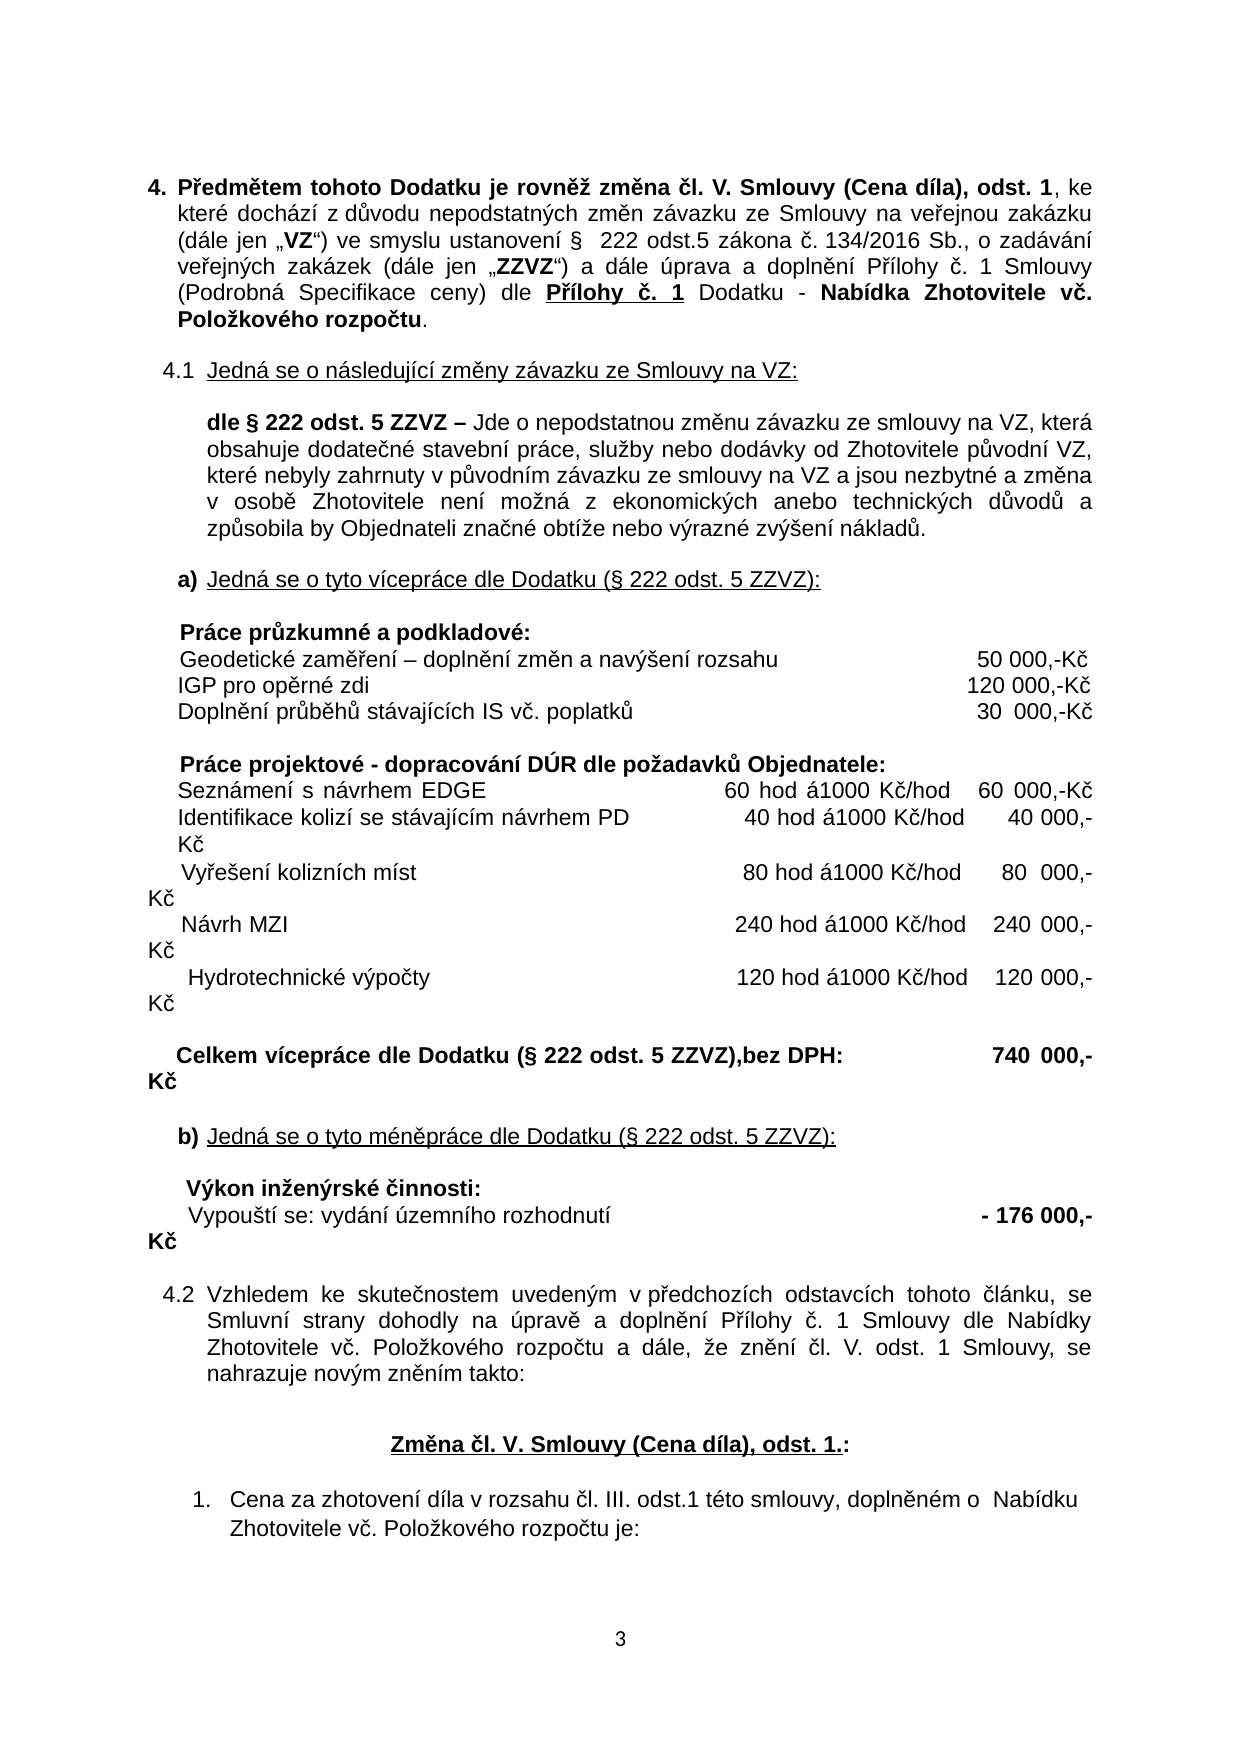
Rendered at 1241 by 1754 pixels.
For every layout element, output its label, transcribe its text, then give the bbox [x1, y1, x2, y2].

list Cena za zhotovení díla v rozsahu čl. III. odst.1 této smlouvy, doplněném o Nabídku Zhotovitele vč. Položkového rozpočtu je: [192, 1486, 1093, 1541]
text Práce průzkumné a podkladové: [148, 619, 1093, 646]
list Vzhledem ke skutečnostem uvedeným v předchozích odstavcích tohoto článku, se Smluvní strany dohodly na úpravě a doplnění Přílohy č. 1 Smlouvy dle Nabídky Zhotovitele vč. Položkového rozpočtu a dále, že znění čl. V. odst. 1 Smlouvy, se nahrazuje novým zněním takto: [162, 1281, 1093, 1386]
list Jedná se o tyto vícepráce dle Dodatku (§ 222 odst. 5 ZZVZ): [177, 566, 1093, 593]
text Celkem vícepráce dle Dodatku (§ 222 odst. 5 ZZVZ),bez DPH: 740 000,-Kč [148, 1042, 1093, 1095]
text Vyřešení kolizních míst 80 hod á1000 Kč/hod 80 000,-Kč [148, 858, 1093, 911]
subtitle Změna čl. V. Smlouvy (Cena díla), odst. 1.: [148, 1431, 1093, 1458]
list Jedná se o následující změny závazku ze Smlouvy na VZ: [162, 357, 1093, 384]
text Geodetické zaměření – doplnění změn a navýšení rozsahu 50 000,-Kč [148, 646, 1093, 672]
text Doplnění průběhů stávajících IS vč. poplatků 30 000,-Kč [148, 698, 1093, 751]
text IGP pro opěrné zdi 120 000,-Kč [148, 672, 1093, 698]
text Hydrotechnické výpočty 120 hod á1000 Kč/hod 120 000,-Kč [148, 964, 1093, 1017]
text Návrh MZI 240 hod á1000 Kč/hod 240 000,-Kč [148, 911, 1093, 964]
title dle § 222 odst. 5 ZZVZ – Jde o nepodstatnou změnu závazku ze smlouvy na VZ, která obsahuje dodatečné stavební práce, služby nebo dodávky od Zhotovitele původní VZ, které nebyly zahrnuty v původním závazku ze smlouvy na VZ a jsou nezbytné a změna v osobě Zhotovitele není možná z ekonomických anebo technických důvodů a způsobila by Objednateli značné obtíže nebo výrazné zvýšení nákladů. [207, 409, 1093, 541]
text Vypouští se: vydání územního rozhodnutí - 176 000,-Kč [148, 1202, 1093, 1254]
text Výkon inženýrské činnosti: [148, 1175, 1093, 1202]
text Práce projektové - dopracování DÚR dle požadavků Objednatele: [148, 751, 1093, 777]
text Seznámení s návrhem EDGE 60 hod á1000 Kč/hod 60 000,-Kč Identifikace kolizí se stávajícím návrhem PD 40 hod á1000 Kč/hod 40 000,-Kč [177, 777, 1093, 858]
list Předmětem tohoto Dodatku je rovněž změna čl. V. Smlouvy (Cena díla), odst. 1, ke které dochází z důvodu nepodstatných změn závazku ze Smlouvy na veřejnou zakázku (dále jen „VZ“) ve smyslu ustanovení § 222 odst.5 zákona č. 134/2016 Sb., o zadávání veřejných zakázek (dále jen „ZZVZ“) a dále úprava a doplnění Přílohy č. 1 Smlouvy (Podrobná Specifikace ceny) dle Přílohy č. 1 Dodatku - Nabídka Zhotovitele vč. Položkového rozpočtu. [148, 174, 1093, 332]
list Jedná se o tyto méněpráce dle Dodatku (§ 222 odst. 5 ZZVZ): [177, 1123, 1093, 1149]
